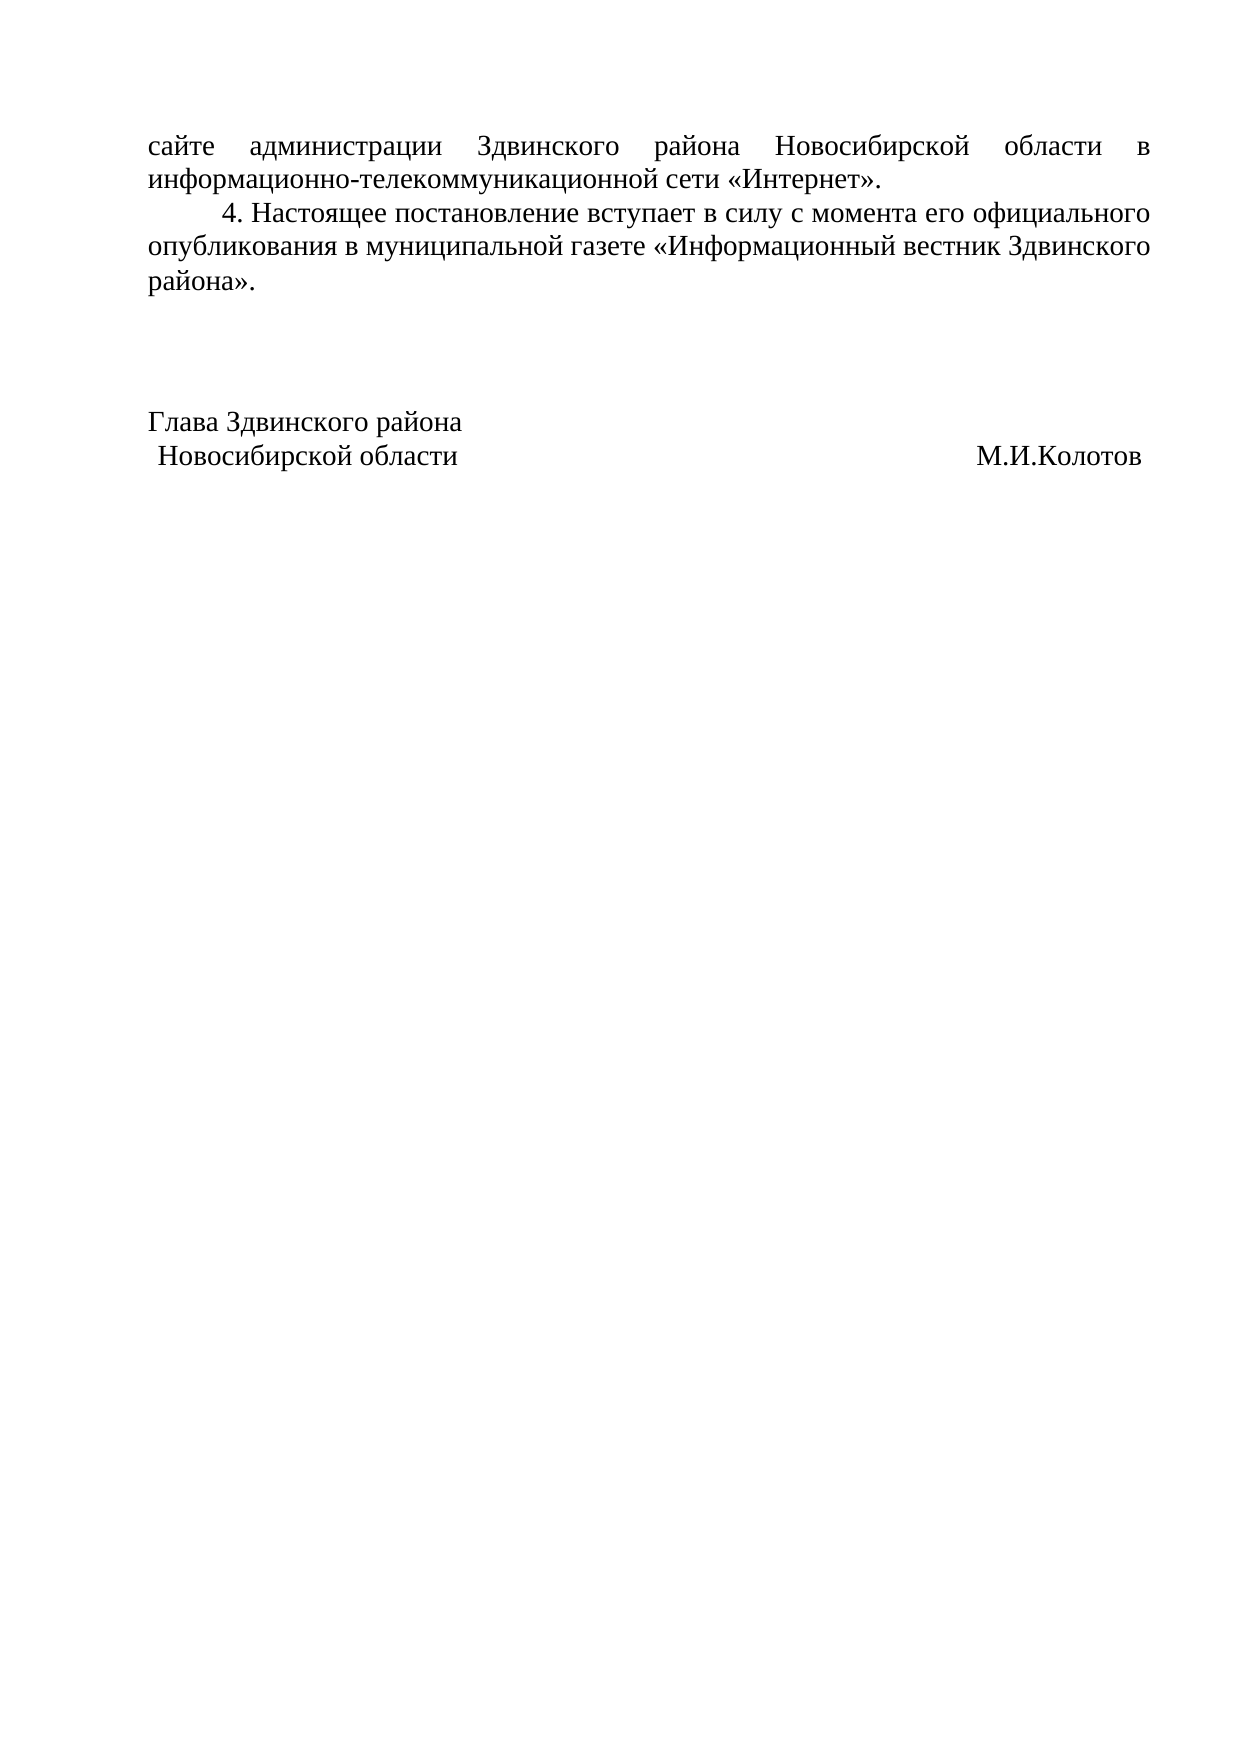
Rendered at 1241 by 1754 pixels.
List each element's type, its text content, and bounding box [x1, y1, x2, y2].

text Новосибирской области М.И.КолотовУТВЕРЖДЕНО [148, 438, 1152, 472]
text Глава Здвинского района [148, 404, 1152, 438]
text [148, 128, 1152, 195]
list 4. Настоящее постановление вступает в силу с момента его официального опубликования в муниципальной газете «Информационный вестник Здвинского района». [148, 195, 1152, 298]
